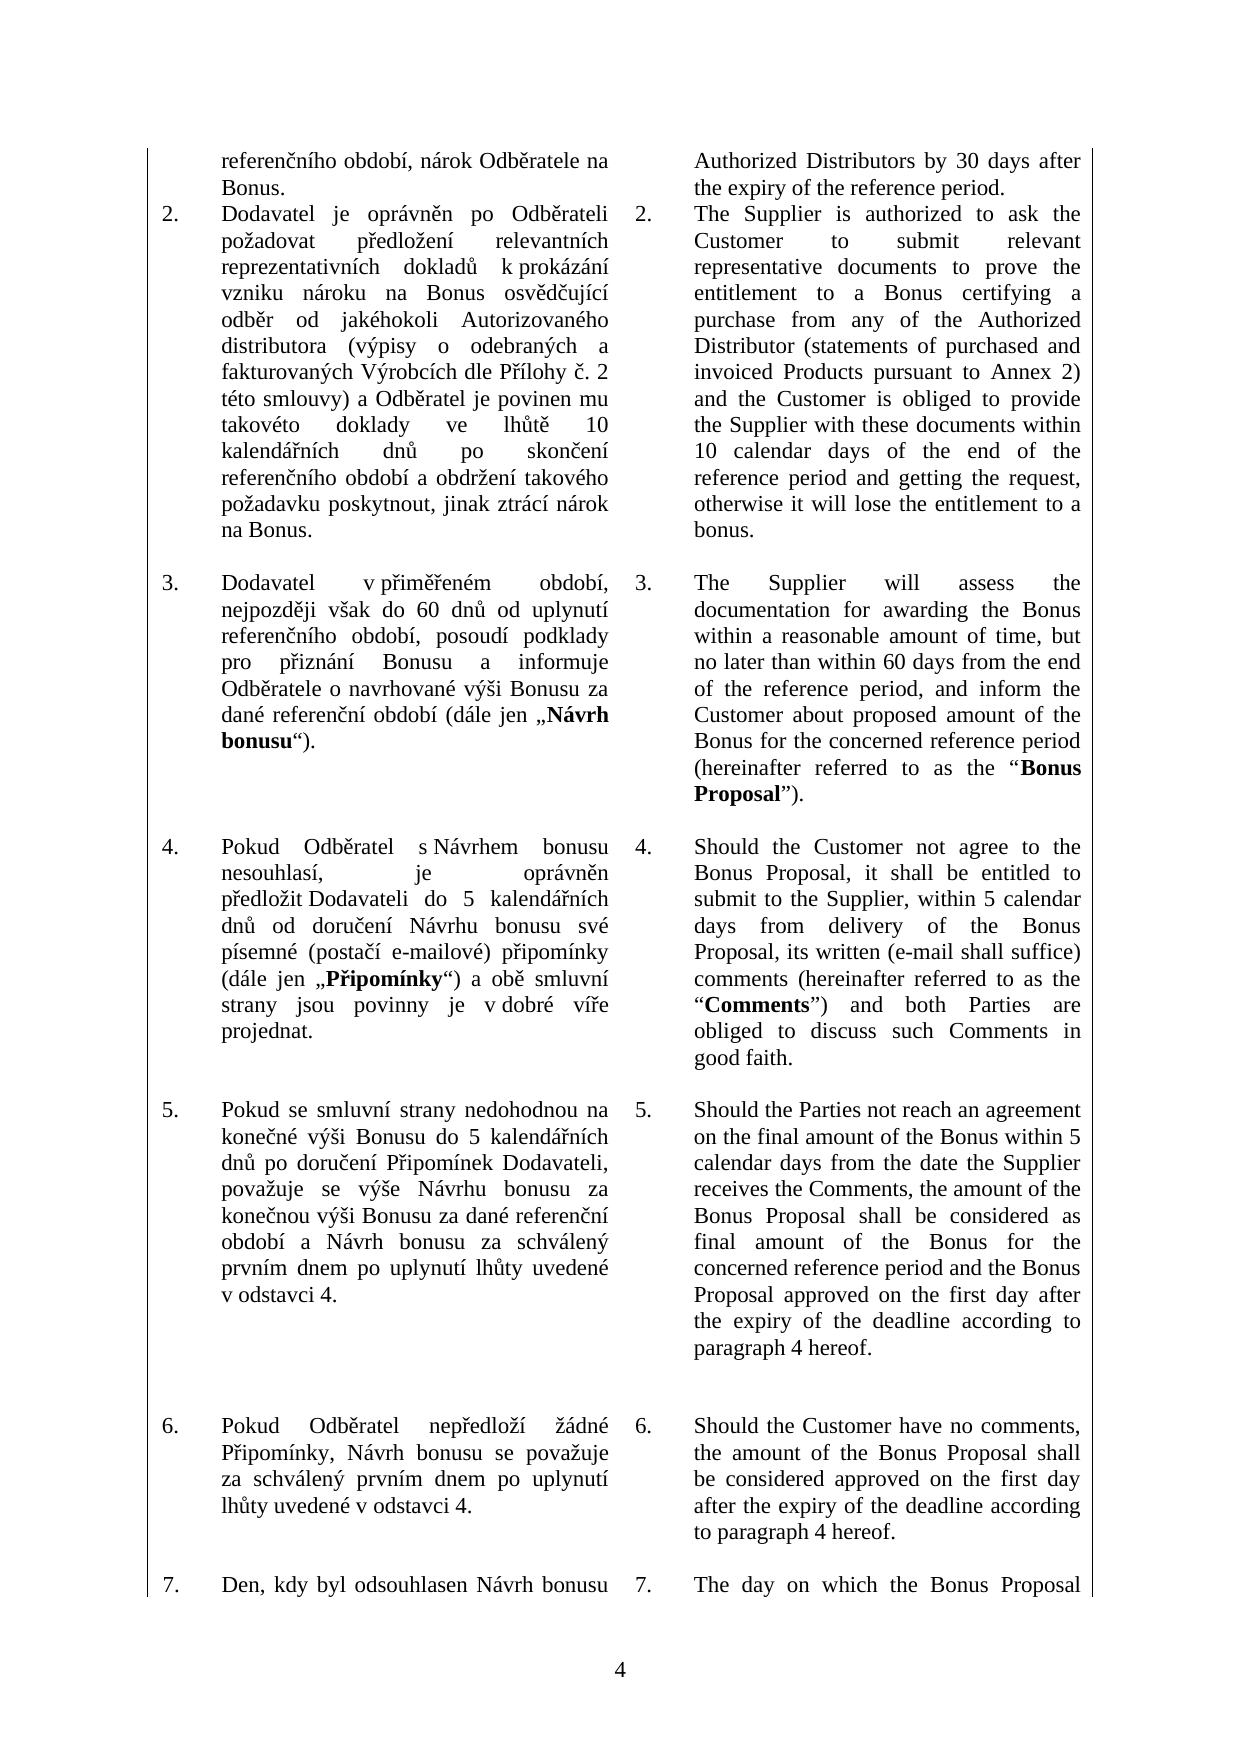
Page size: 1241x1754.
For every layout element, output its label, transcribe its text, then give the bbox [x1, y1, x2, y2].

table_cell Pokud Odběratel s Návrhem bonusu nesouhlasí, je oprávněn předložit Dodavateli do 5 kalendářních dnů od doručení Návrhu bonusu své písemné (postačí e-mailové) připomínky (dále jen „Připomínky“) a obě smluvní strany jsou povinny je v dobré víře projednat. [148, 833, 620, 1096]
table_cell Should the Parties not reach an agreement on the final amount of the Bonus within 5 calendar days from the date the Supplier receives the Comments, the amount of the Bonus Proposal shall be considered as final amount of the Bonus for the concerned reference period and the Bonus Proposal approved on the first day after the expiry of the deadline according to paragraph 4 hereof. [620, 1096, 1092, 1413]
table_cell Should the Customer not agree to the Bonus Proposal, it shall be entitled to submit to the Supplier, within 5 calendar days from delivery of the Bonus Proposal, its written (e-mail shall suffice) comments (hereinafter referred to as the “Comments”) and both Parties are obliged to discuss such Comments in good faith. [620, 833, 1092, 1096]
table_cell Dodavatel v přiměřeném období, nejpozději však do 60 dnů od uplynutí referenčního období, posoudí podklady pro přiznání Bonusu a informuje Odběratele o navrhované výši Bonusu za dané referenční období (dále jen „Návrh bonusu“). [148, 569, 620, 833]
table_cell The Supplier is authorized to ask the Customer to submit relevant representative documents to prove the entitlement to a Bonus certifying a purchase from any of the Authorized Distributor (statements of purchased and invoiced Products pursuant to Annex 2) and the Customer is obliged to provide the Supplier with these documents within 10 calendar days of the end of the reference period and getting the request, otherwise it will lose the entitlement to a bonus. [620, 200, 1092, 569]
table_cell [620, 148, 1092, 200]
table_cell Dodavatel je oprávněn po Odběrateli požadovat předložení relevantních reprezentativních dokladů k prokázání vzniku nároku na Bonus osvědčující odběr od jakéhokoli Autorizovaného distributora (výpisy o odebraných a fakturovaných Výrobcích dle Přílohy č. 2 této smlouvy) a Odběratel je povinen mu takovéto doklady ve lhůtě 10 kalendářních dnů po skončení referenčního období a obdržení takového požadavku poskytnout, jinak ztrácí nárok na Bonus. [148, 200, 620, 569]
table_cell The Supplier will assess the documentation for awarding the Bonus within a reasonable amount of time, but no later than within 60 days from the end of the reference period, and inform the Customer about proposed amount of the Bonus for the concerned reference period (hereinafter referred to as the “Bonus Proposal”). [620, 569, 1092, 833]
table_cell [148, 148, 620, 200]
table_cell Pokud Odběratel nepředloží žádné Připomínky, Návrh bonusu se považuje za schválený prvním dnem po uplynutí lhůty uvedené v odstavci 4. [148, 1413, 620, 1571]
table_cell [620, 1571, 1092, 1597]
table_cell Pokud se smluvní strany nedohodnou na konečné výši Bonusu do 5 kalendářních dnů po doručení Připomínek Dodavateli, považuje se výše Návrhu bonusu za konečnou výši Bonusu za dané referenční období a Návrh bonusu za schválený prvním dnem po uplynutí lhůty uvedené v odstavci 4. [148, 1096, 620, 1413]
table_cell Should the Customer have no comments, the amount of the Bonus Proposal shall be considered approved on the first day after the expiry of the deadline according to paragraph 4 hereof. [620, 1413, 1092, 1571]
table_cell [148, 1571, 620, 1597]
